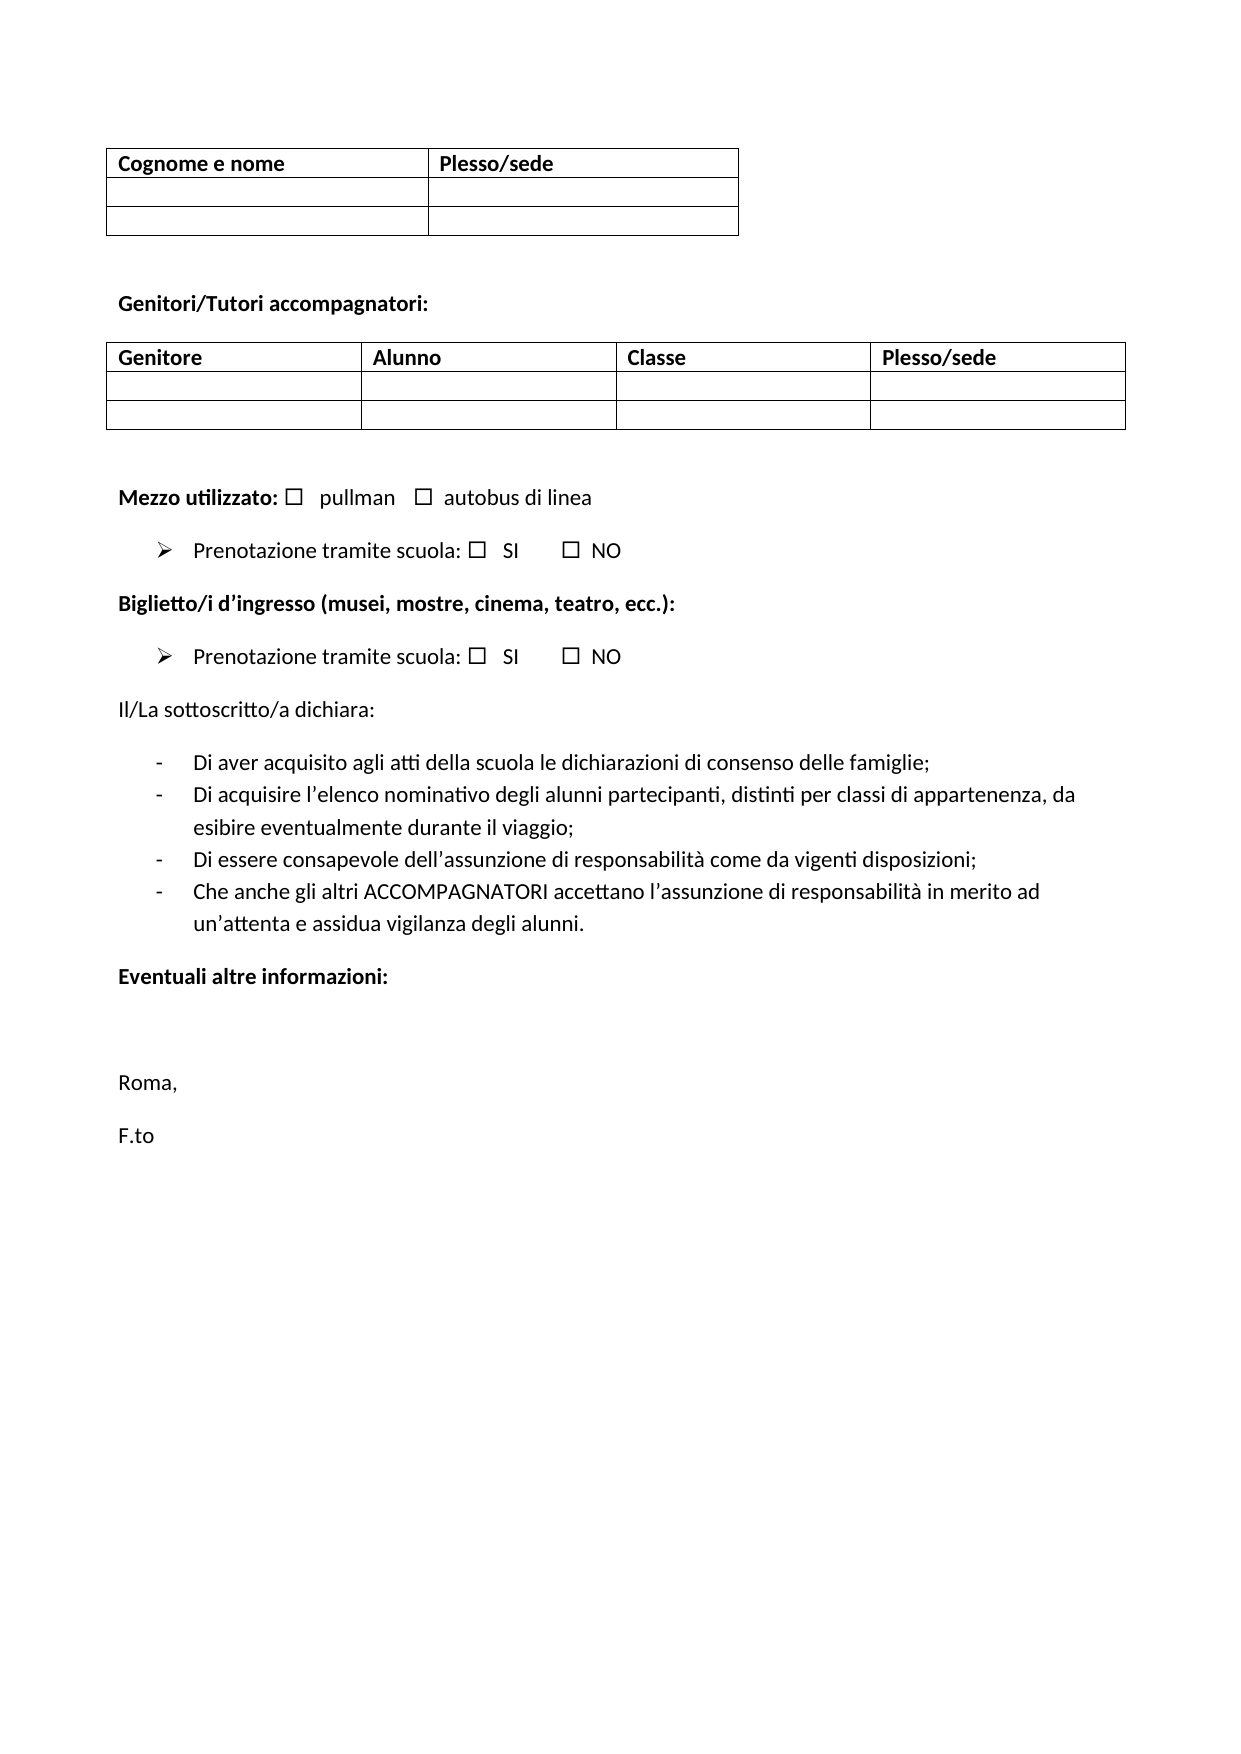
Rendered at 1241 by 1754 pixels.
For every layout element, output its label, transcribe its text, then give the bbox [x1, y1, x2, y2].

list Prenotazione tramite scuola: SI NO [156, 536, 1122, 564]
text Biglietto/i d’ingresso (musei, mostre, cinema, teatro, ecc.): [118, 589, 1122, 617]
table_header Plesso/sede [871, 343, 1125, 371]
text Mezzo utilizzato: pullman autobus di linea [118, 483, 1122, 511]
table_header Plesso/sede [429, 149, 738, 177]
text Il/La sottoscritto/a dichiara: [118, 695, 1122, 723]
table_cell [107, 401, 361, 429]
table_cell [429, 207, 738, 235]
table_cell [871, 401, 1125, 429]
table_cell [429, 178, 738, 206]
text Eventuali altre informazioni: [118, 962, 1122, 990]
table_cell [617, 372, 870, 400]
list Che anche gli altri ACCOMPAGNATORI accettano l’assunzione di responsabilità in merito ad un’attenta e assidua vigilanza degli alunni. [156, 877, 1122, 937]
list Di aver acquisito agli atti della scuola le dichiarazioni di consenso delle famiglie; [156, 748, 1122, 776]
text Genitori/Tutori accompagnatori: [118, 289, 1122, 317]
table_header Cognome e nome [107, 149, 428, 177]
table_cell [107, 372, 361, 400]
table_header Alunno [362, 343, 616, 371]
list Prenotazione tramite scuola: SI NO [156, 642, 1122, 670]
text F.to [118, 1121, 1122, 1149]
table_header Genitore [107, 343, 361, 371]
table_cell [362, 401, 616, 429]
table_cell [107, 207, 428, 235]
table_cell [871, 372, 1125, 400]
table_cell [107, 178, 428, 206]
table_cell [362, 372, 616, 400]
list Di essere consapevole dell’assunzione di responsabilità come da vigenti disposizioni; [156, 845, 1122, 873]
table_header Classe [617, 343, 870, 371]
list Di acquisire l’elenco nominativo degli alunni partecipanti, distinti per classi di appartenenza, da esibire eventualmente durante il viaggio; [156, 780, 1122, 841]
table_cell [617, 401, 870, 429]
text Roma, [118, 1068, 1122, 1096]
